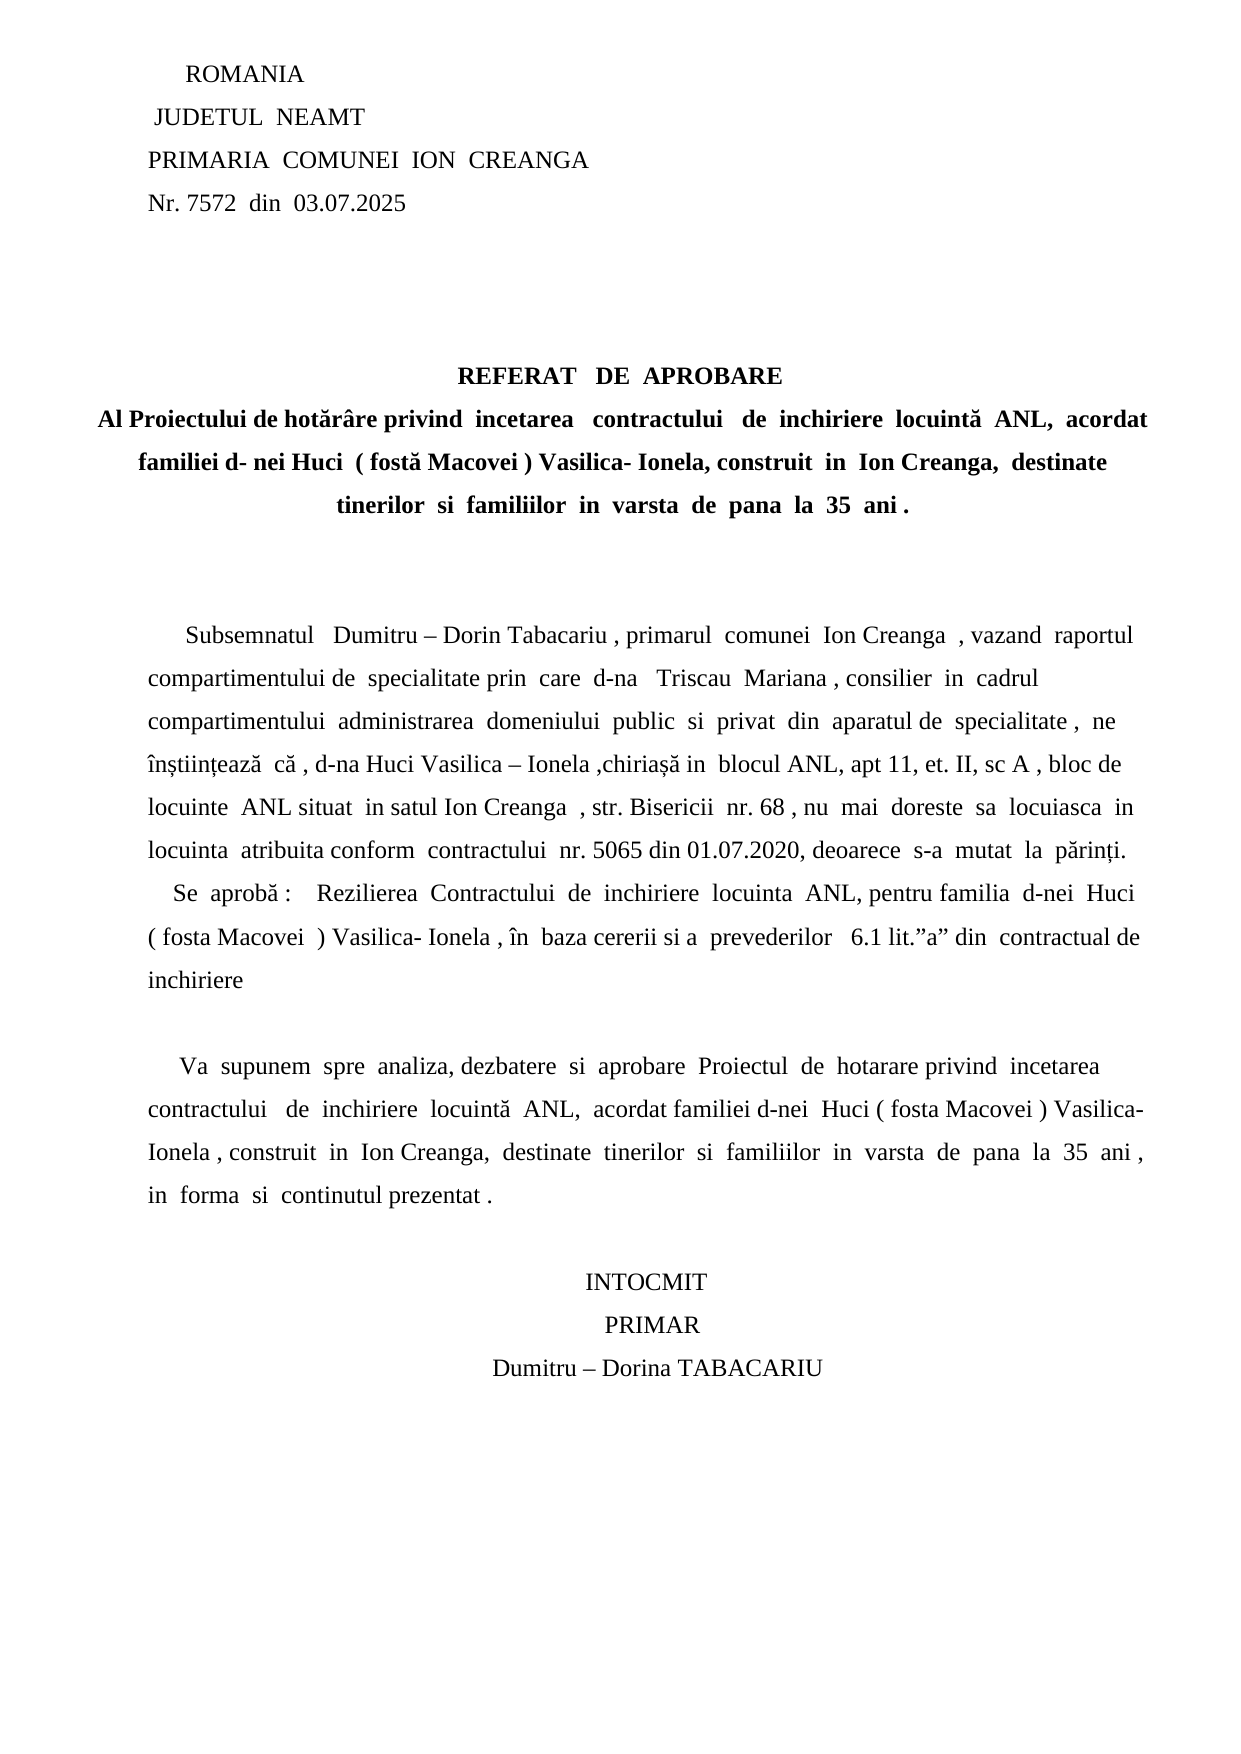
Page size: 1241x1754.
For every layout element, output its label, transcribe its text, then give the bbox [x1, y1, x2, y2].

text Nr. 7572 din 03.07.2025 [148, 188, 1093, 217]
text PRIMARIA COMUNEI ION CREANGA [148, 145, 1093, 174]
text Va supunem spre analiza, dezbatere si aprobare Proiectul de hotarare privind incetarea contractului de inchiriere locuintă ANL, acordat familiei d-nei Huci ( fosta Macovei ) Vasilica- Ionela , construit in Ion Creanga, destinate tinerilor si familiilor in varsta de pana la 35 ani , in forma si continutul prezentat . [148, 1051, 1157, 1209]
text Al Proiectului de hotărâre privind incetarea contractului de inchiriere locuintă ANL, acordat familiei d- nei Huci ( fostă Macovei ) Vasilica- Ionela, construit in Ion Creanga, destinate tinerilor si familiilor in varsta de pana la 35 ani . [88, 404, 1157, 519]
text PRIMAR [148, 1310, 1157, 1338]
text ( fosta Macovei ) Vasilica- Ionela , în baza cererii si a prevederilor 6.1 lit.”a” din contractual de inchiriere [148, 922, 1157, 993]
text Subsemnatul Dumitru – Dorin Tabacariu , primarul comunei Ion Creanga , vazand raportul compartimentului de specialitate prin care d-na Triscau Mariana , consilier in cadrul compartimentului administrarea domeniului public si privat din aparatul de specialitate , ne înștiințează că , d-na Huci Vasilica – Ionela ,chiriașă in blocul ANL, apt 11, et. II, sc A , bloc de locuinte ANL situat in satul Ion Creanga , str. Bisericii nr. 68 , nu mai doreste sa locuiasca in locuinta atribuita conform contractului nr. 5065 din 01.07.2020, deoarece s-a mutat la părinți. [148, 620, 1157, 864]
text INTOCMIT [148, 1267, 1157, 1295]
text ROMANIA [148, 59, 1093, 88]
text JUDETUL NEAMT [148, 102, 1093, 131]
text REFERAT DE APROBARE [148, 361, 1093, 390]
text Se aprobă : Rezilierea Contractului de inchiriere locuinta ANL, pentru familia d-nei Huci [148, 878, 1157, 907]
text Dumitru – Dorina TABACARIU [148, 1353, 1093, 1382]
